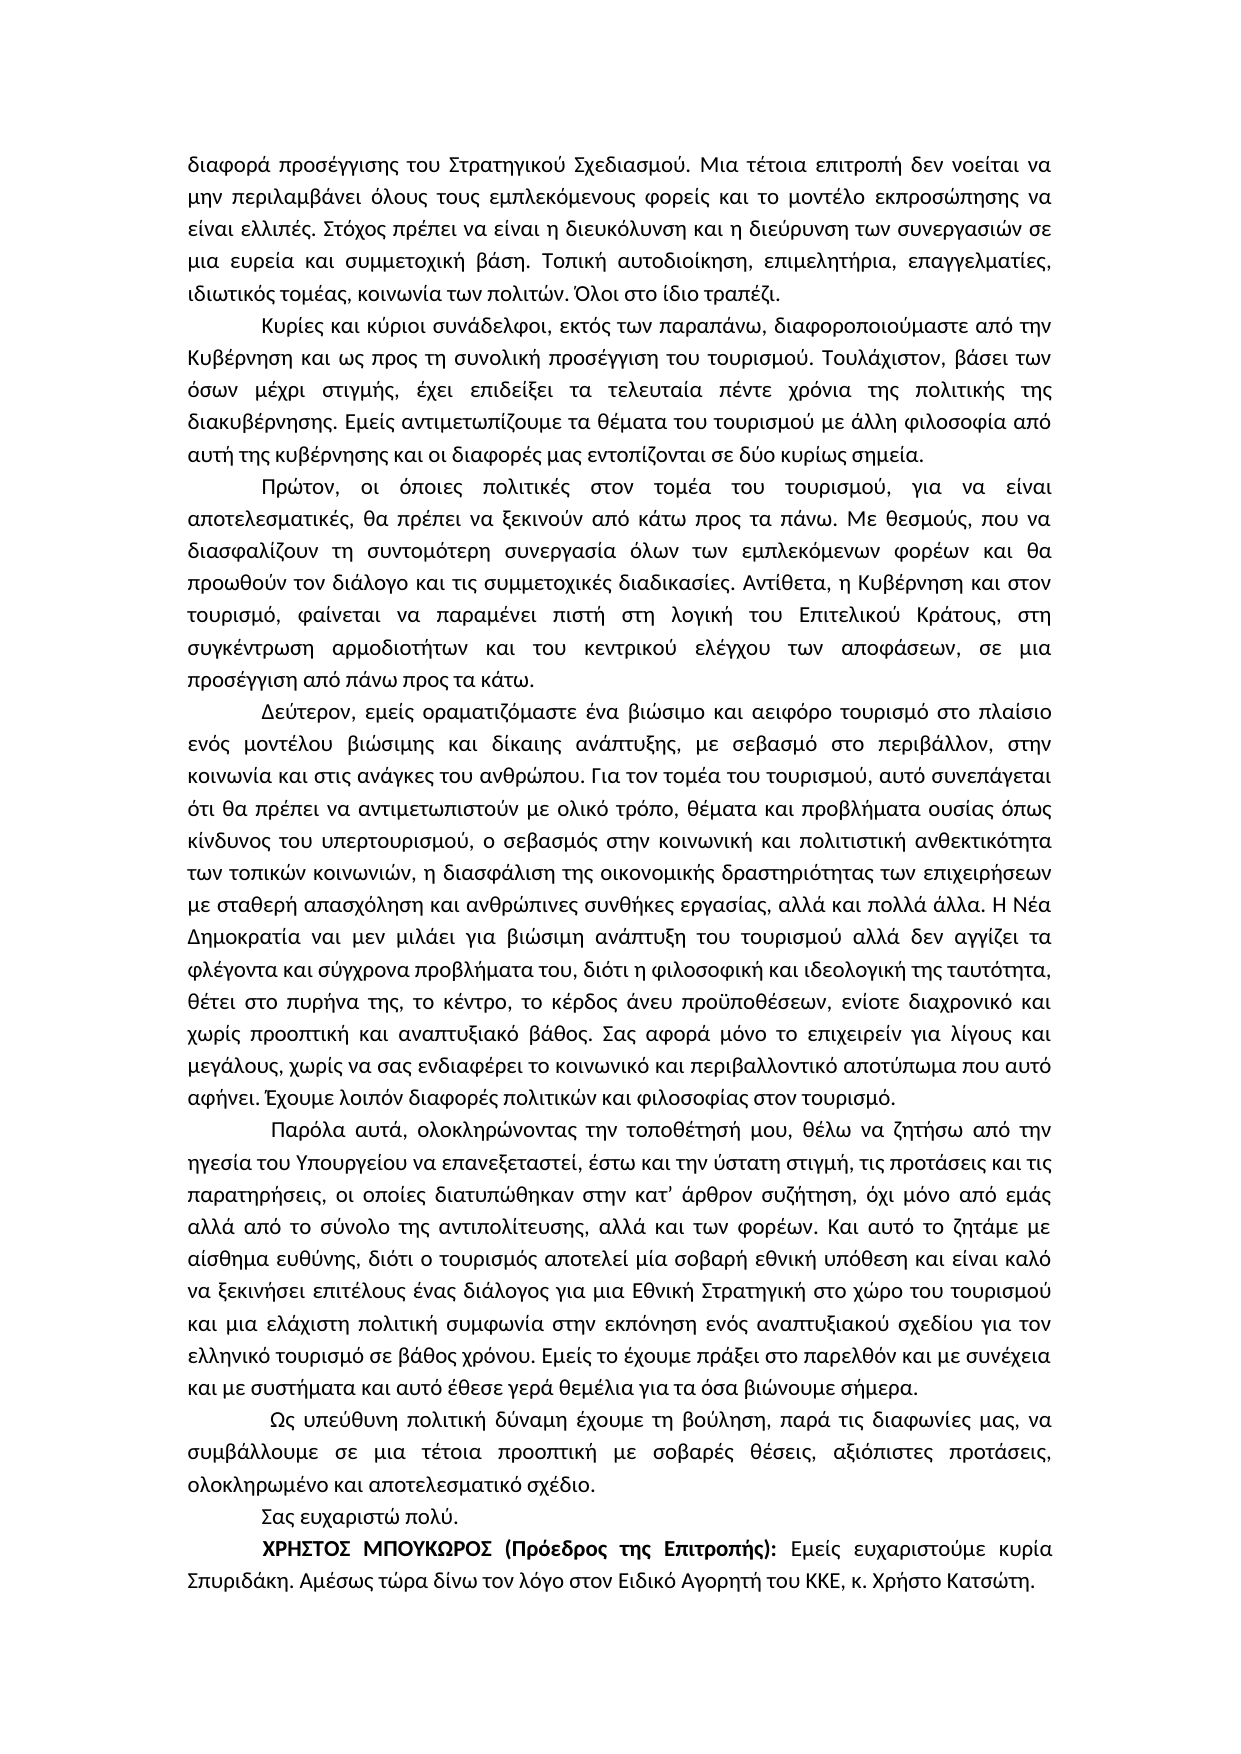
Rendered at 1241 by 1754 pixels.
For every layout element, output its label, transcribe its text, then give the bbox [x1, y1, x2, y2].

text Δεύτερον, εμείς οραματιζόμαστε ένα βιώσιμο και αειφόρο τουρισμό στο πλαίσιο ενός μοντέλου βιώσιμης και δίκαιης ανάπτυξης, με σεβασμό στο περιβάλλον, στην κοινωνία και στις ανάγκες του ανθρώπου. Για τον τομέα του τουρισμού, αυτό συνεπάγεται ότι θα πρέπει να αντιμετωπιστούν με ολικό τρόπο, θέματα και προβλήματα ουσίας όπως κίνδυνος του υπερτουρισμού, ο σεβασμός στην κοινωνική και πολιτιστική ανθεκτικότητα των τοπικών κοινωνιών, η διασφάλιση της οικονομικής δραστηριότητας των επιχειρήσεων με σταθερή απασχόληση και ανθρώπινες συνθήκες εργασίας, αλλά και πολλά άλλα. Η Νέα Δημοκρατία ναι μεν μιλάει για βιώσιμη ανάπτυξη του τουρισμού αλλά δεν αγγίζει τα φλέγοντα και σύγχρονα προβλήματα του, διότι η φιλοσοφική και ιδεολογική της ταυτότητα, θέτει στο πυρήνα της, το κέντρο, το κέρδος άνευ προϋποθέσεων, ενίοτε διαχρονικό και χωρίς προοπτική και αναπτυξιακό βάθος. Σας αφορά μόνο το επιχειρείν για λίγους και μεγάλους, χωρίς να σας ενδιαφέρει το κοινωνικό και περιβαλλοντικό αποτύπωμα που αυτό αφήνει. Έχουμε λοιπόν διαφορές πολιτικών και φιλοσοφίας στον τουρισμό. [187, 697, 1053, 1111]
text Πρώτον, οι όποιες πολιτικές στον τομέα του τουρισμού, για να είναι αποτελεσματικές, θα πρέπει να ξεκινούν από κάτω προς τα πάνω. Με θεσμούς, που να διασφαλίζουν τη συντομότερη συνεργασία όλων των εμπλεκόμενων φορέων και θα προωθούν τον διάλογο και τις συμμετοχικές διαδικασίες. Αντίθετα, η Κυβέρνηση και στον τουρισμό, φαίνεται να παραμένει πιστή στη λογική του Επιτελικού Κράτους, στη συγκέντρωση αρμοδιοτήτων και του κεντρικού ελέγχου των αποφάσεων, σε μια προσέγγιση από πάνω προς τα κάτω. [187, 472, 1053, 693]
text Σας ευχαριστώ πολύ. [187, 1502, 1053, 1530]
text ΧΡΗΣΤΟΣ ΜΠΟΥΚΩΡΟΣ (Πρόεδρος της Επιτροπής): Εμείς ευχαριστούμε κυρία Σπυριδάκη. Αμέσως τώρα δίνω τον λόγο στον Ειδικό Αγορητή του ΚΚΕ, κ. Χρήστο Κατσώτη. [187, 1534, 1053, 1594]
text Κυρίες και κύριοι συνάδελφοι, εκτός των παραπάνω, διαφοροποιούμαστε από την Κυβέρνηση και ως προς τη συνολική προσέγγιση του τουρισμού. Τουλάχιστον, βάσει των όσων μέχρι στιγμής, έχει επιδείξει τα τελευταία πέντε χρόνια της πολιτικής της διακυβέρνησης. Εμείς αντιμετωπίζουμε τα θέματα του τουρισμού με άλλη φιλοσοφία από αυτή της κυβέρνησης και οι διαφορές μας εντοπίζονται σε δύο κυρίως σημεία. [187, 311, 1053, 468]
text Παρόλα αυτά, ολοκληρώνοντας την τοποθέτησή μου, θέλω να ζητήσω από την ηγεσία του Υπουργείου να επανεξεταστεί, έστω και την ύστατη στιγμή, τις προτάσεις και τις παρατηρήσεις, οι οποίες διατυπώθηκαν στην κατ’ άρθρον συζήτηση, όχι μόνο από εμάς αλλά από το σύνολο της αντιπολίτευσης, αλλά και των φορέων. Και αυτό το ζητάμε με αίσθημα ευθύνης, διότι ο τουρισμός αποτελεί μία σοβαρή εθνική υπόθεση και είναι καλό να ξεκινήσει επιτέλους ένας διάλογος για μια Εθνική Στρατηγική στο χώρο του τουρισμού και μια ελάχιστη πολιτική συμφωνία στην εκπόνηση ενός αναπτυξιακού σχεδίου για τον ελληνικό τουρισμό σε βάθος χρόνου. Εμείς το έχουμε πράξει στο παρελθόν και με συνέχεια και με συστήματα και αυτό έθεσε γερά θεμέλια για τα όσα βιώνουμε σήμερα. [187, 1116, 1053, 1401]
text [187, 150, 1053, 307]
text Ως υπεύθυνη πολιτική δύναμη έχουμε τη βούληση, παρά τις διαφωνίες μας, να συμβάλλουμε σε μια τέτοια προοπτική με σοβαρές θέσεις, αξιόπιστες προτάσεις, ολοκληρωμένο και αποτελεσματικό σχέδιο. [187, 1405, 1053, 1498]
